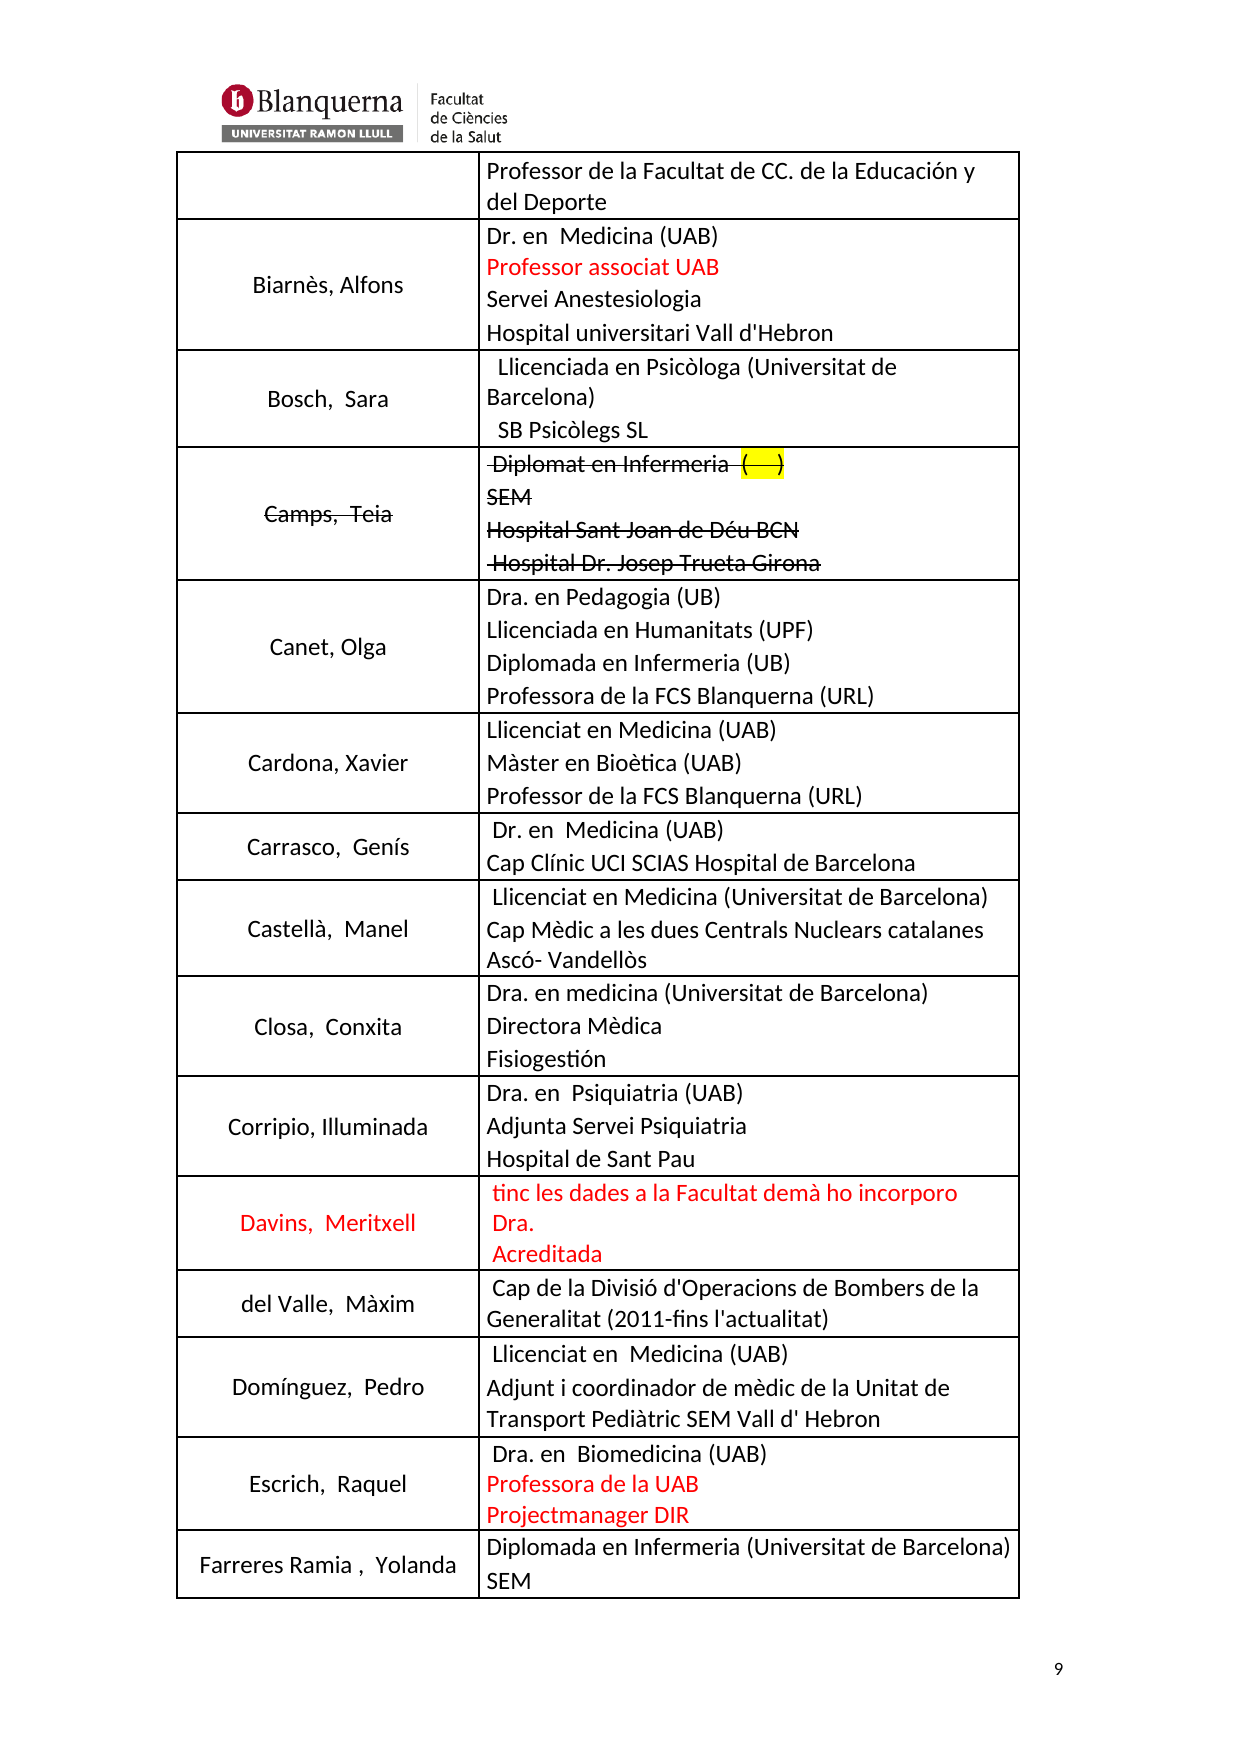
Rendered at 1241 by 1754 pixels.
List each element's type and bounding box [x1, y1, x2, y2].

picture [177, 73, 551, 151]
